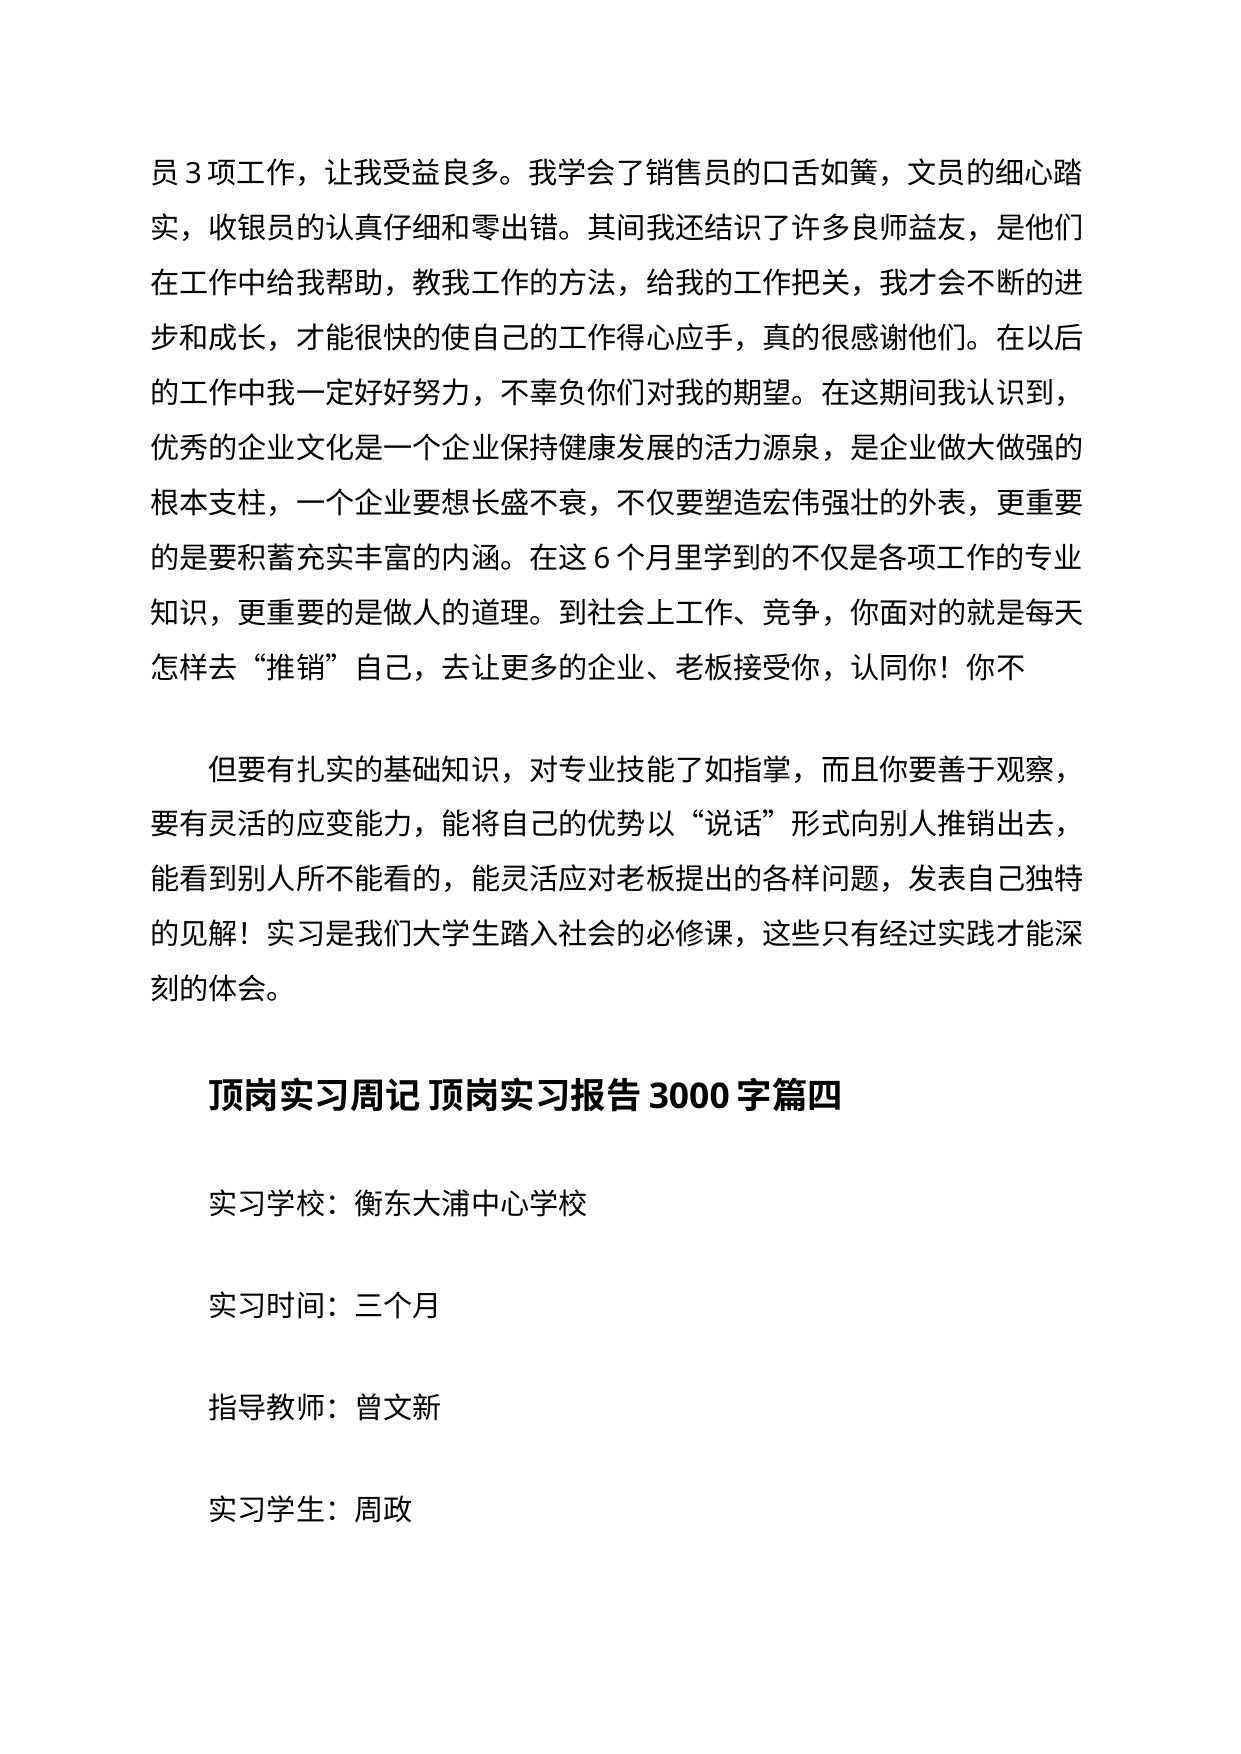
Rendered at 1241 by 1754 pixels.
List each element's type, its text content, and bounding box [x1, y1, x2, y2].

text 实习学校：衡东大浦中心学校 [150, 1181, 1090, 1223]
text 顶岗实习周记 顶岗实习报告3000字篇四 [150, 1067, 1090, 1119]
text 实习时间：三个月 [150, 1283, 1090, 1325]
text 但要有扎实的基础知识，对专业技能了如指掌，而且你要善于观察，要有灵活的应变能力，能将自己的优势以“说话”形式向别人推销出去，能看到别人所不能看的，能灵活应对老板提出的各样问题，发表自己独特的见解！实习是我们大学生踏入社会的必修课，这些只有经过实践才能深刻的体会。 [150, 746, 1090, 1008]
text 实习学生：周政 [150, 1486, 1090, 1528]
text 指导教师：曾文新 [150, 1384, 1090, 1427]
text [150, 150, 1090, 687]
